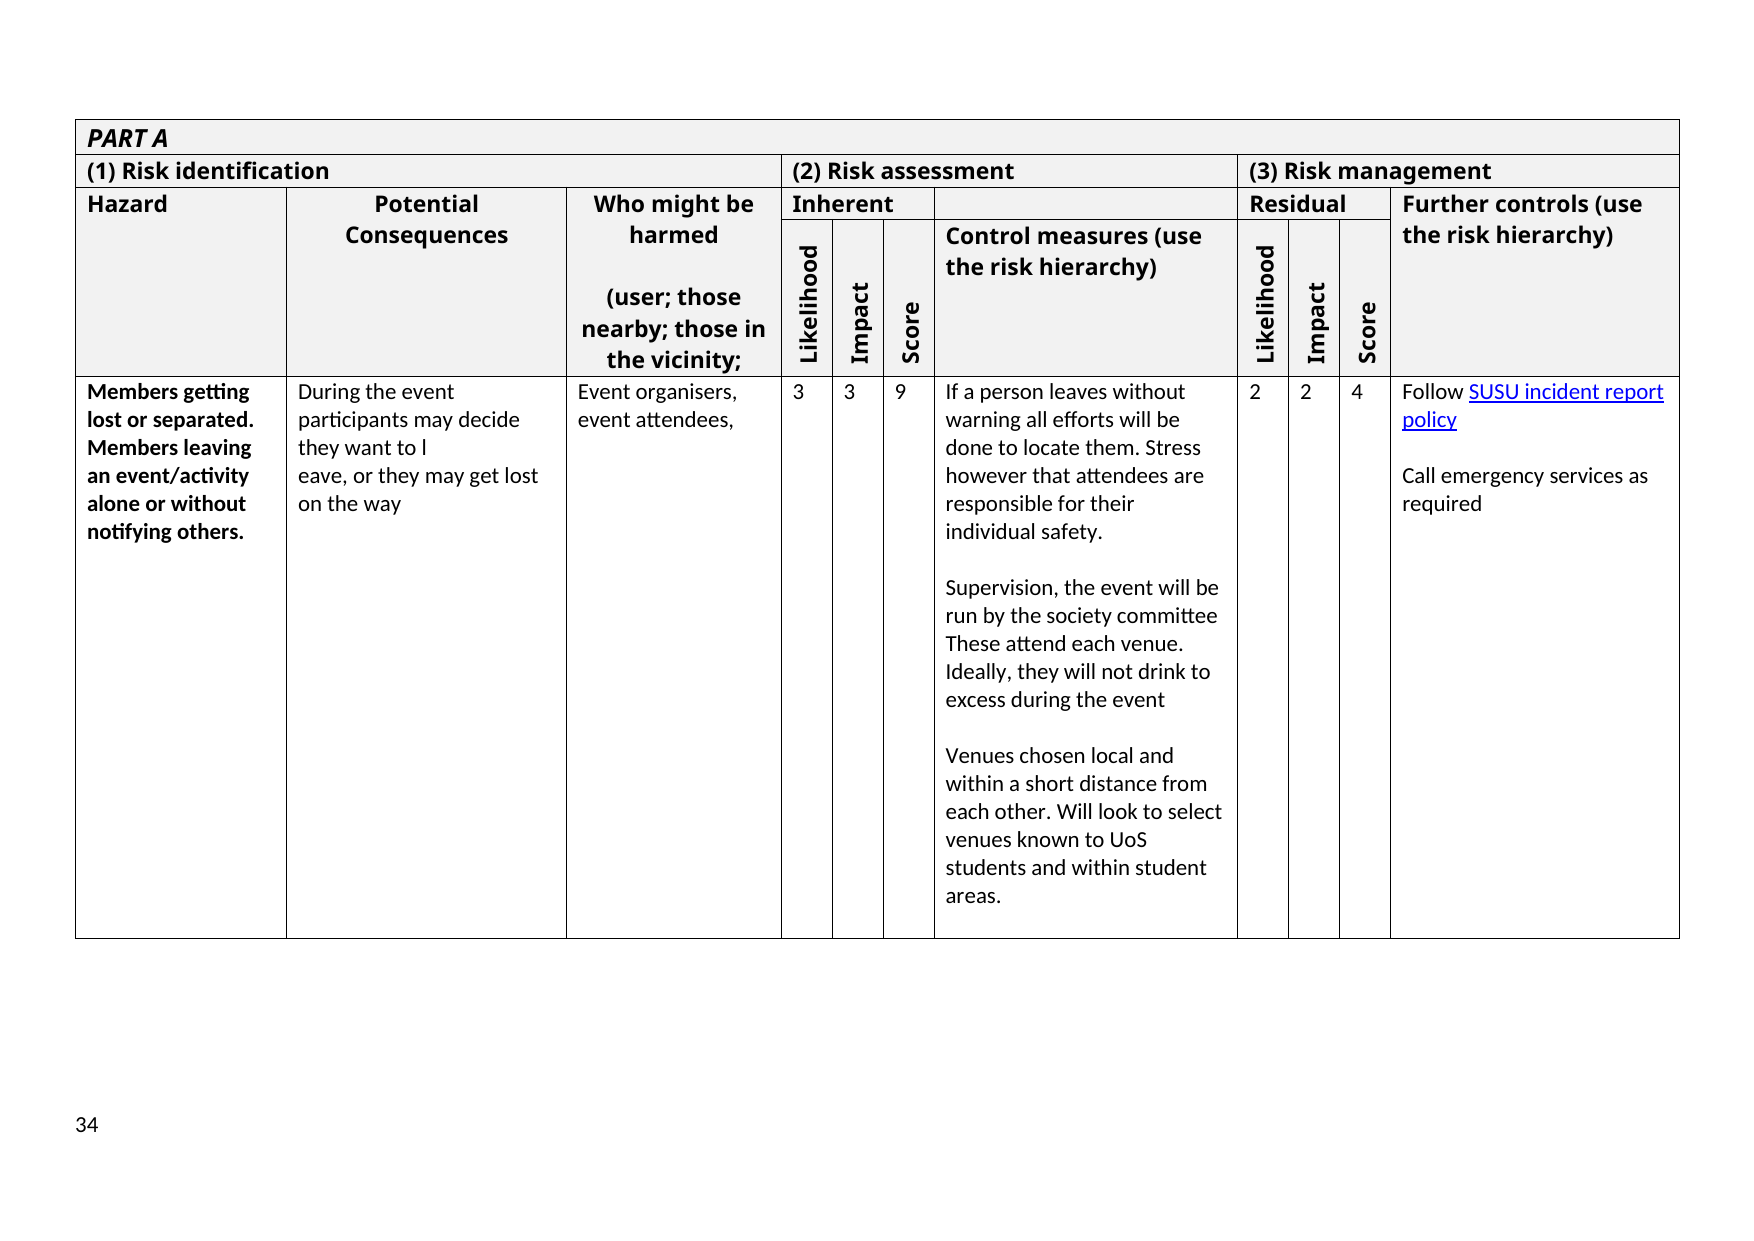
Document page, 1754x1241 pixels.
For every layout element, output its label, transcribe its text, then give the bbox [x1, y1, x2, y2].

table_cell Who might be harmed (user; those nearby; those in the vicinity; members of the public) [567, 188, 781, 376]
table_cell Follow SUSU incident report policy Call emergency services as required [1391, 377, 1679, 938]
table_cell Hazard [76, 188, 286, 376]
table_cell 3 [782, 377, 832, 938]
table_cell Members getting lost or separated. Members leaving an event/activity alone or without notifying others. [76, 377, 286, 938]
table_cell Impact [833, 220, 883, 376]
table_cell If a person leaves without warning all efforts will be done to locate them. Stress however that attendees are responsible for their individual safety. Supervision, the event will be run by the society committee These attend each venue. Ideally, they will not drink to excess during the event Venues chosen local and within a short distance from each other. Will look to select venues known to UoS students and within student areas. [935, 377, 1237, 938]
table_cell Inherent [782, 188, 934, 219]
table_cell (3) Risk management [1238, 155, 1679, 187]
table_cell 2 [1289, 377, 1339, 938]
table_cell 2 [1238, 377, 1288, 938]
table_cell Score [884, 220, 934, 376]
table_header PART A [76, 120, 1679, 154]
table_cell Event organisers, event attendees, [567, 377, 781, 938]
table_cell 3 [833, 377, 883, 938]
table_cell Residual [1238, 188, 1390, 219]
table_cell During the event participants may decide they want to l eave, or they may get lost on the way [287, 377, 566, 938]
table_cell (2) Risk assessment [782, 155, 1237, 187]
table_cell [935, 188, 1237, 219]
table_cell Potential Consequences [287, 188, 566, 376]
table_cell Likelihood [1238, 220, 1288, 376]
table_cell 9 [884, 377, 934, 938]
table_cell Likelihood [782, 220, 832, 376]
table_cell Impact [1289, 220, 1339, 376]
table_cell Control measures (use the risk hierarchy) [935, 220, 1237, 376]
table_cell (1) Risk identification [76, 155, 781, 187]
table_cell Score [1340, 220, 1390, 376]
table_cell 4 [1340, 377, 1390, 938]
table_cell Further controls (use the risk hierarchy) [1391, 188, 1679, 376]
